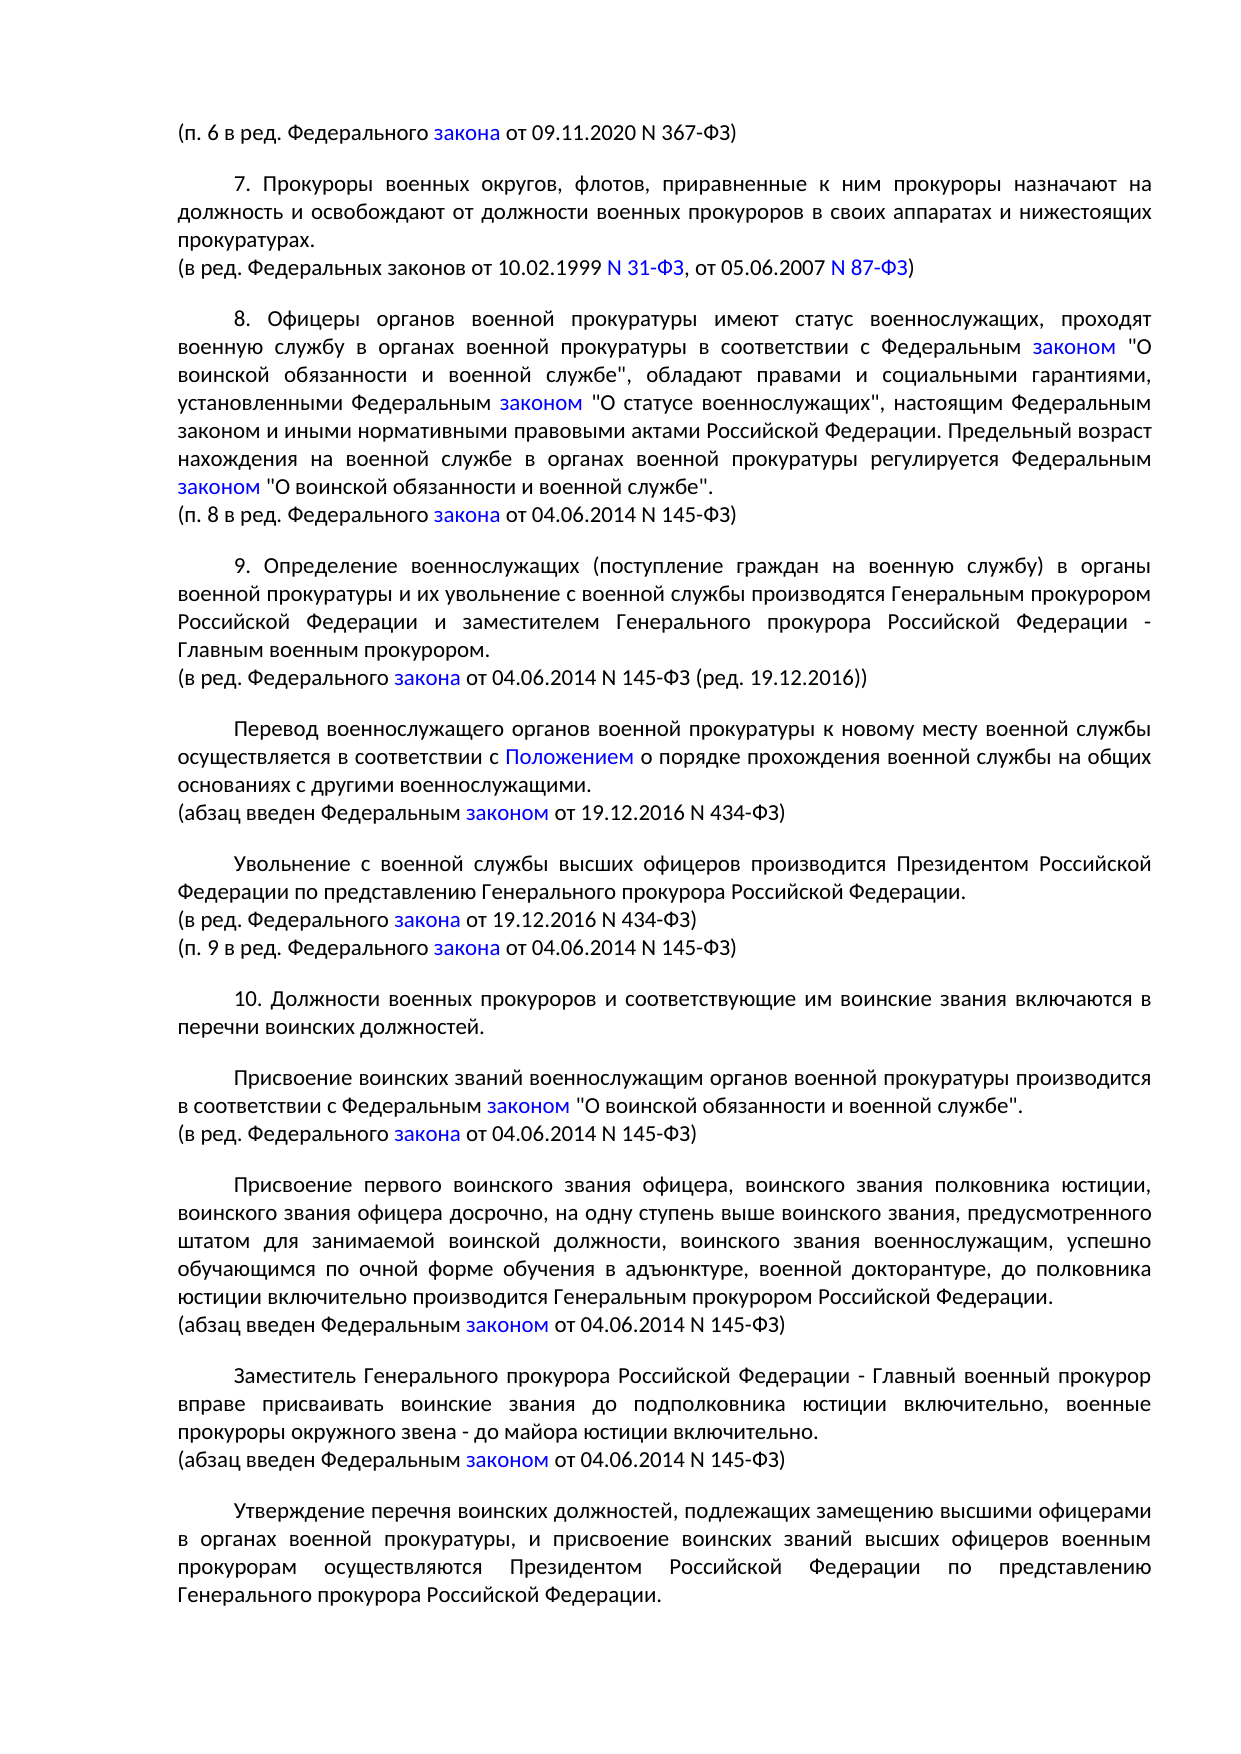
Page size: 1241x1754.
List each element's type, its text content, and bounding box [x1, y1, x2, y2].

text (п. 6 в ред. Федерального закона от 09.11.2020 N 367-ФЗ) [177, 118, 1152, 146]
text Заместитель Генерального прокурора Российской Федерации - Главный военный прокурор вправе присваивать воинские звания до подполковника юстиции включительно, военные прокуроры окружного звена - до майора юстиции включительно. [177, 1361, 1152, 1445]
text (в ред. Федеральных законов от 10.02.1999 N 31-ФЗ, от 05.06.2007 N 87-ФЗ) [177, 253, 1152, 281]
text (п. 9 в ред. Федерального закона от 04.06.2014 N 145-ФЗ) [177, 933, 1152, 961]
text Присвоение воинских званий военнослужащим органов военной прокуратуры производится в соответствии с Федеральным законом "О воинской обязанности и военной службе". [177, 1063, 1152, 1119]
text (в ред. Федерального закона от 04.06.2014 N 145-ФЗ) [177, 1119, 1152, 1147]
text Увольнение с военной службы высших офицеров производится Президентом Российской Федерации по представлению Генерального прокурора Российской Федерации. [177, 849, 1152, 905]
text Перевод военнослужащего органов военной прокуратуры к новому месту военной службы осуществляется в соответствии с Положением о порядке прохождения военной службы на общих основаниях с другими военнослужащими. [177, 714, 1152, 798]
text 9. Определение военнослужащих (поступление граждан на военную службу) в органы военной прокуратуры и их увольнение с военной службы производятся Генеральным прокурором Российской Федерации и заместителем Генерального прокурора Российской Федерации - Главным военным прокурором. [177, 551, 1152, 663]
text 7. Прокуроры военных округов, флотов, приравненные к ним прокуроры назначают на должность и освобождают от должности военных прокуроров в своих аппаратах и нижестоящих прокуратурах. [177, 169, 1152, 253]
text Утверждение перечня воинских должностей, подлежащих замещению высшими офицерами в органах военной прокуратуры, и присвоение воинских званий высших офицеров военным прокурорам осуществляются Президентом Российской Федерации по представлению Генерального прокурора Российской Федерации. [177, 1496, 1152, 1608]
text (п. 8 в ред. Федерального закона от 04.06.2014 N 145-ФЗ) [177, 500, 1152, 528]
text 10. Должности военных прокуроров и соответствующие им воинские звания включаются в перечни воинских должностей. [177, 984, 1152, 1040]
text (абзац введен Федеральным законом от 04.06.2014 N 145-ФЗ) [177, 1445, 1152, 1473]
text 8. Офицеры органов военной прокуратуры имеют статус военнослужащих, проходят военную службу в органах военной прокуратуры в соответствии с Федеральным законом "О воинской обязанности и военной службе", обладают правами и социальными гарантиями, установленными Федеральным законом "О статусе военнослужащих", настоящим Федеральным законом и иными нормативными правовыми актами Российской Федерации. Предельный возраст нахождения на военной службе в органах военной прокуратуры регулируется Федеральным законом "О воинской обязанности и военной службе". [177, 304, 1152, 500]
text (в ред. Федерального закона от 19.12.2016 N 434-ФЗ) [177, 905, 1152, 933]
text (в ред. Федерального закона от 04.06.2014 N 145-ФЗ (ред. 19.12.2016)) [177, 663, 1152, 691]
text (абзац введен Федеральным законом от 19.12.2016 N 434-ФЗ) [177, 798, 1152, 826]
text Присвоение первого воинского звания офицера, воинского звания полковника юстиции, воинского звания офицера досрочно, на одну ступень выше воинского звания, предусмотренного штатом для занимаемой воинской должности, воинского звания военнослужащим, успешно обучающимся по очной форме обучения в адъюнктуре, военной докторантуре, до полковника юстиции включительно производится Генеральным прокурором Российской Федерации. [177, 1170, 1152, 1310]
text (абзац введен Федеральным законом от 04.06.2014 N 145-ФЗ) [177, 1310, 1152, 1338]
